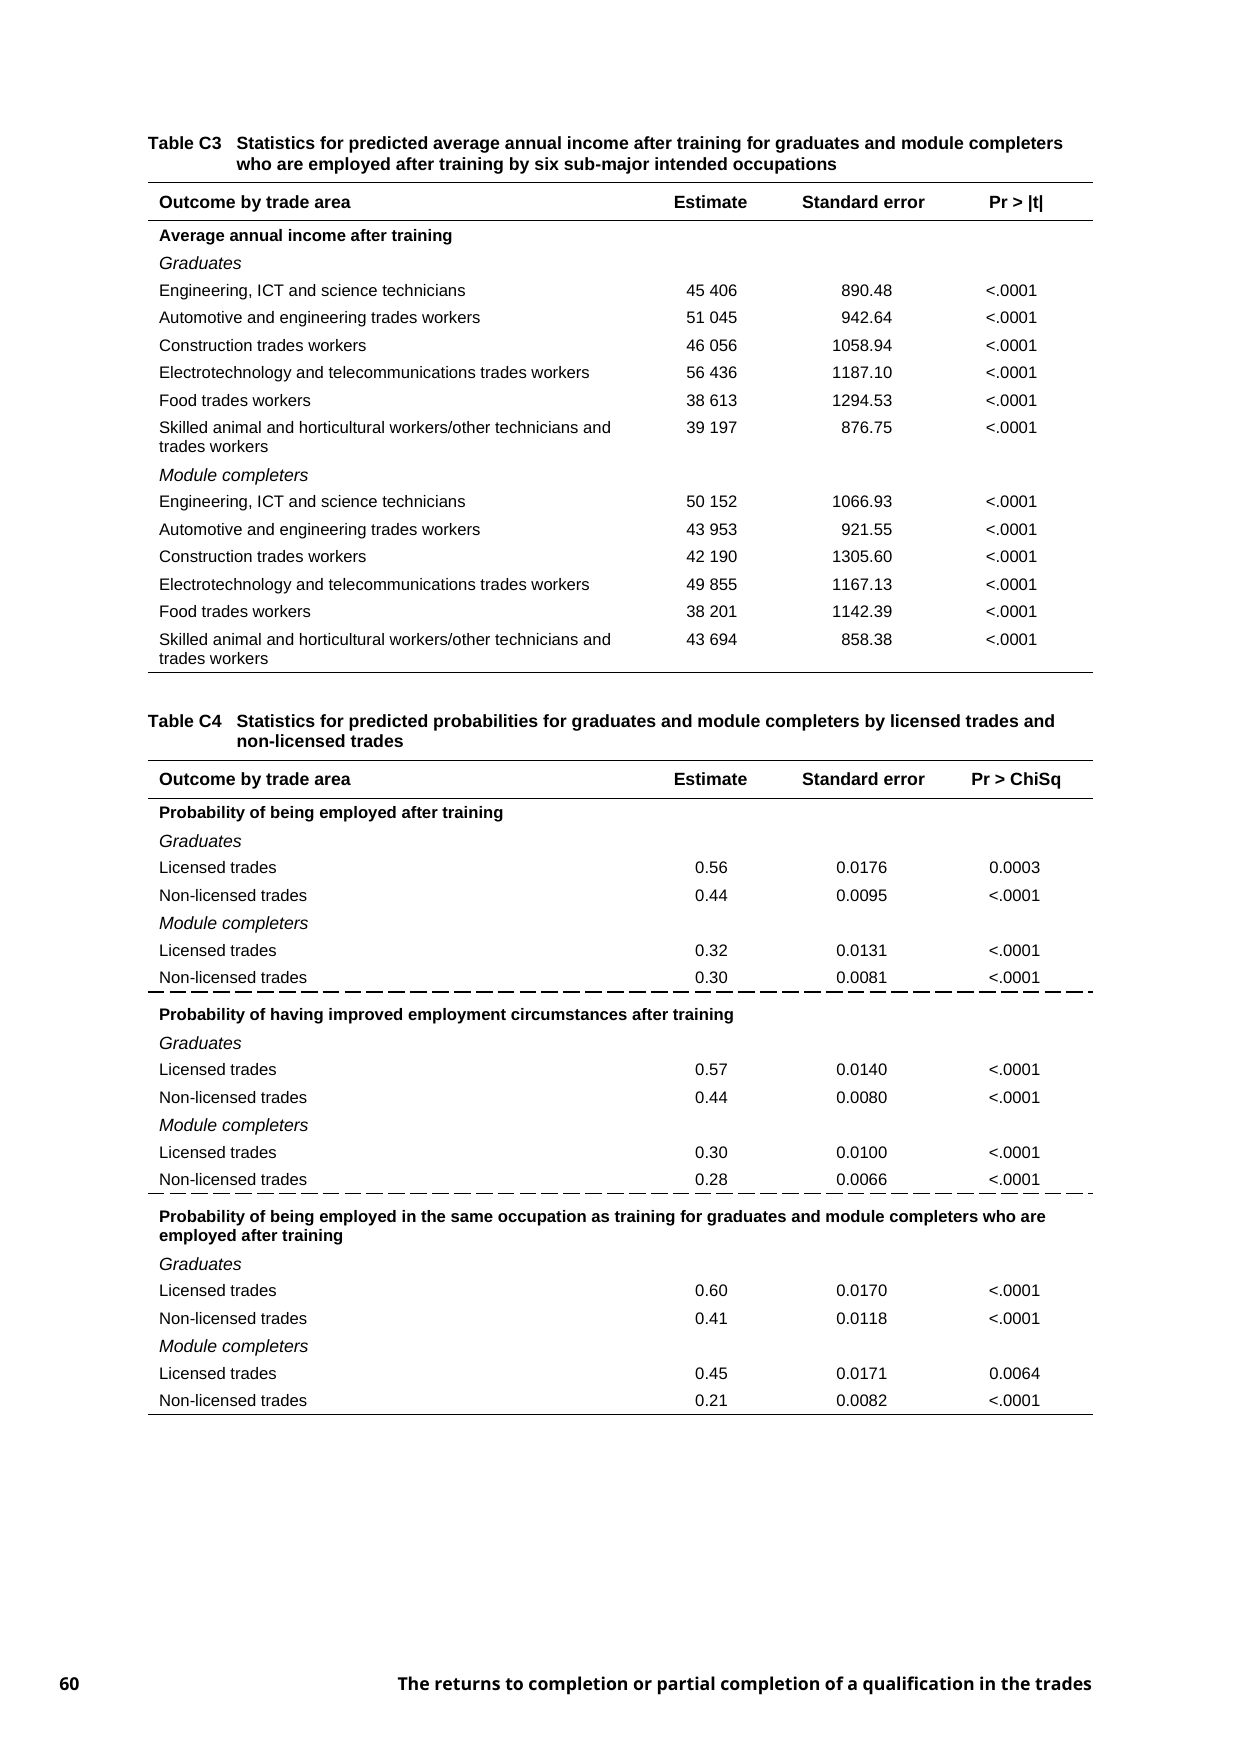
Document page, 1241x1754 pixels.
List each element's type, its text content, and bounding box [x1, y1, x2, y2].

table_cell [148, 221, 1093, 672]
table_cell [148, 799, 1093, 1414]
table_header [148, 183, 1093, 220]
title Table C3 Statistics for predicted average annual income after training for graduates and module completers who are employed after training by six sub-major intended occupations [148, 133, 1092, 174]
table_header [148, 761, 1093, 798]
title Table C4 Statistics for predicted probabilities for graduates and module completers by licensed trades and non-licensed trades [148, 711, 1092, 751]
